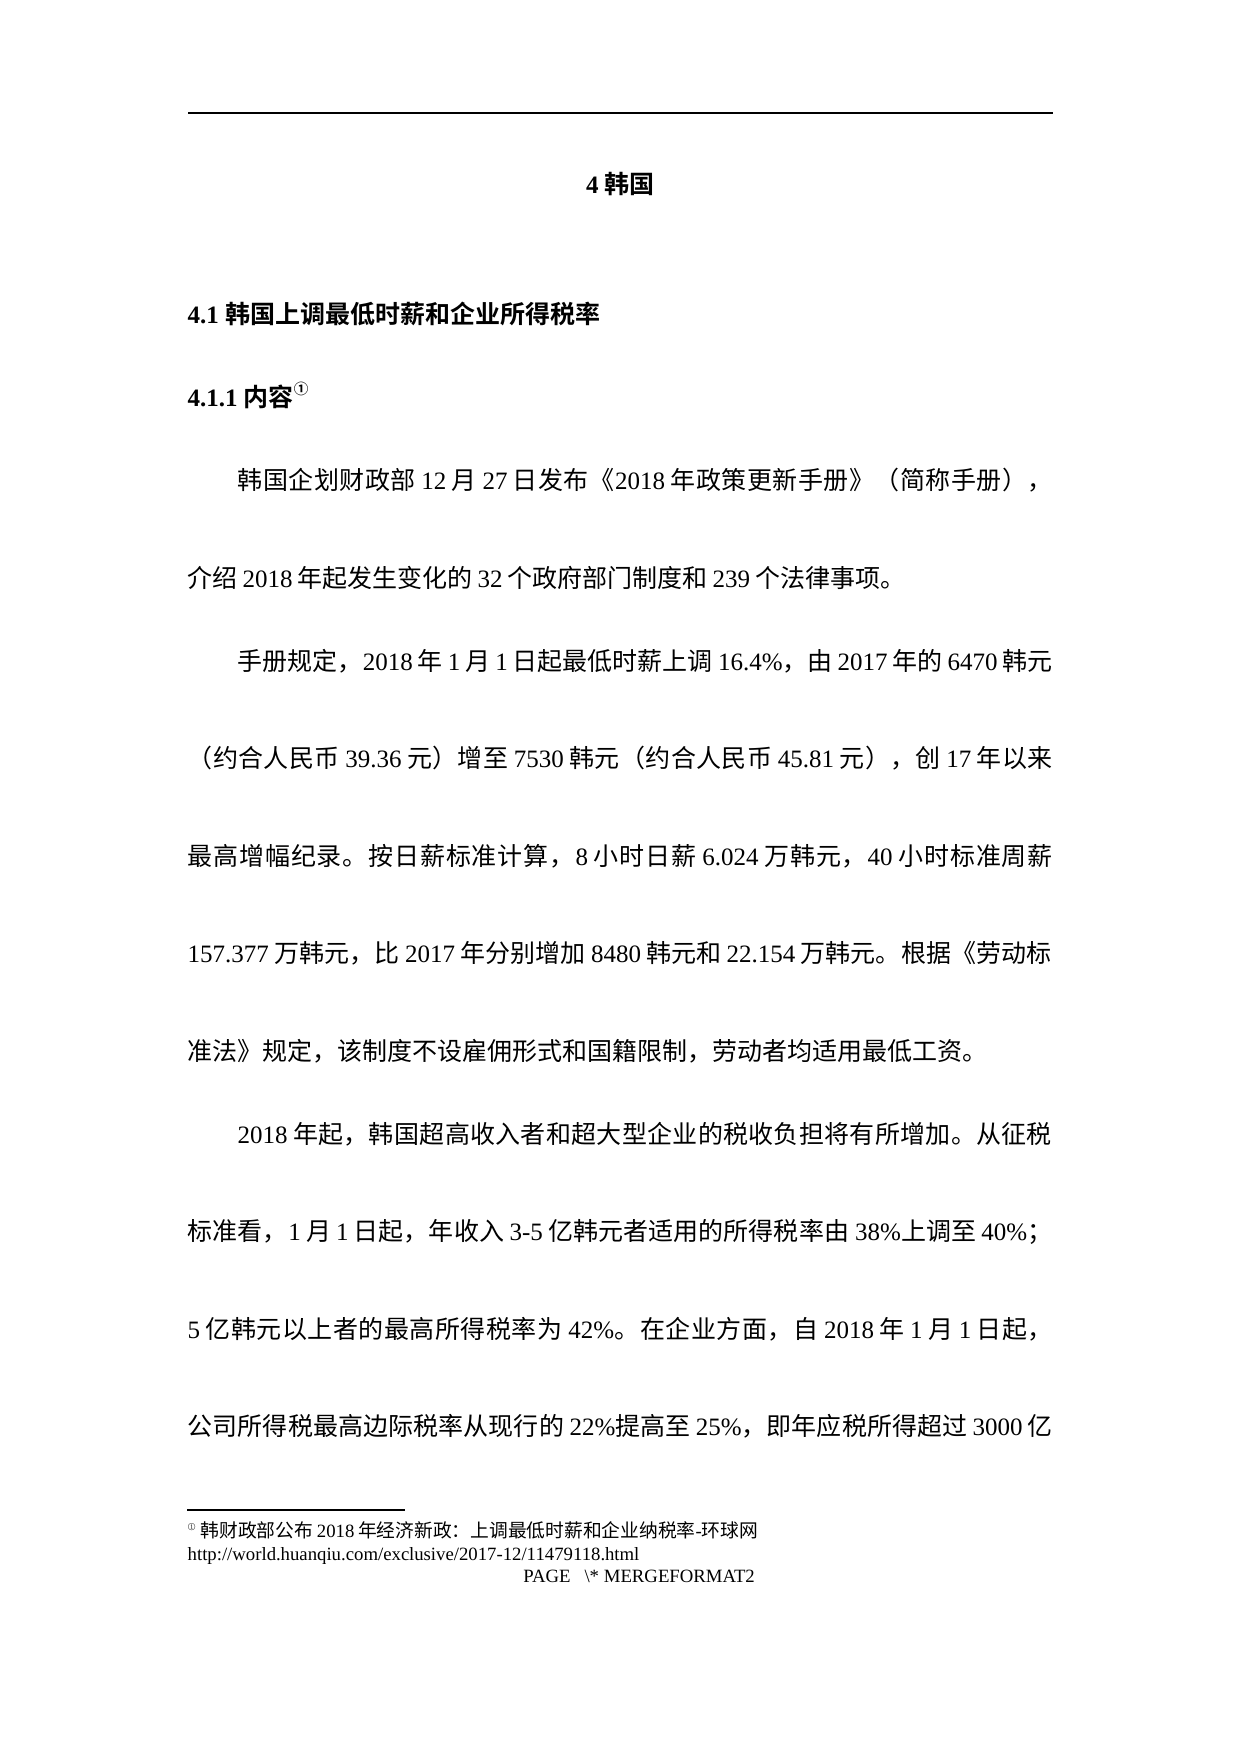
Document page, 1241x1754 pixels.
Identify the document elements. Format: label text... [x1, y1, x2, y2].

title 4.1.1 内容 [187, 363, 1053, 428]
subtitle 4 韩国 [187, 150, 1053, 215]
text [187, 1100, 1053, 1457]
subtitle 4.1 韩国上调最低时薪和企业所得税率 [187, 280, 1053, 345]
text 韩国企划财政部12月27日发布《2018年政策更新手册》（简称手册），介绍2018年起发生变化的32个政府部门制度和239个法律事项。 [187, 446, 1053, 609]
text 手册规定，2018年1月1日起最低时薪上调16.4%，由2017年的6470韩元（约合人民币39.36元）增至7530韩元（约合人民币45.81元），创17年以来最高增幅纪录。按日薪标准计算，8小时日薪6.024万韩元，40小时标准周薪157.377万韩元，比2017年分别增加8480韩元和22.154万韩元。根据《劳动标准法》规定，该制度不设雇佣形式和国籍限制，劳动者均适用最低工资。 [187, 627, 1053, 1082]
